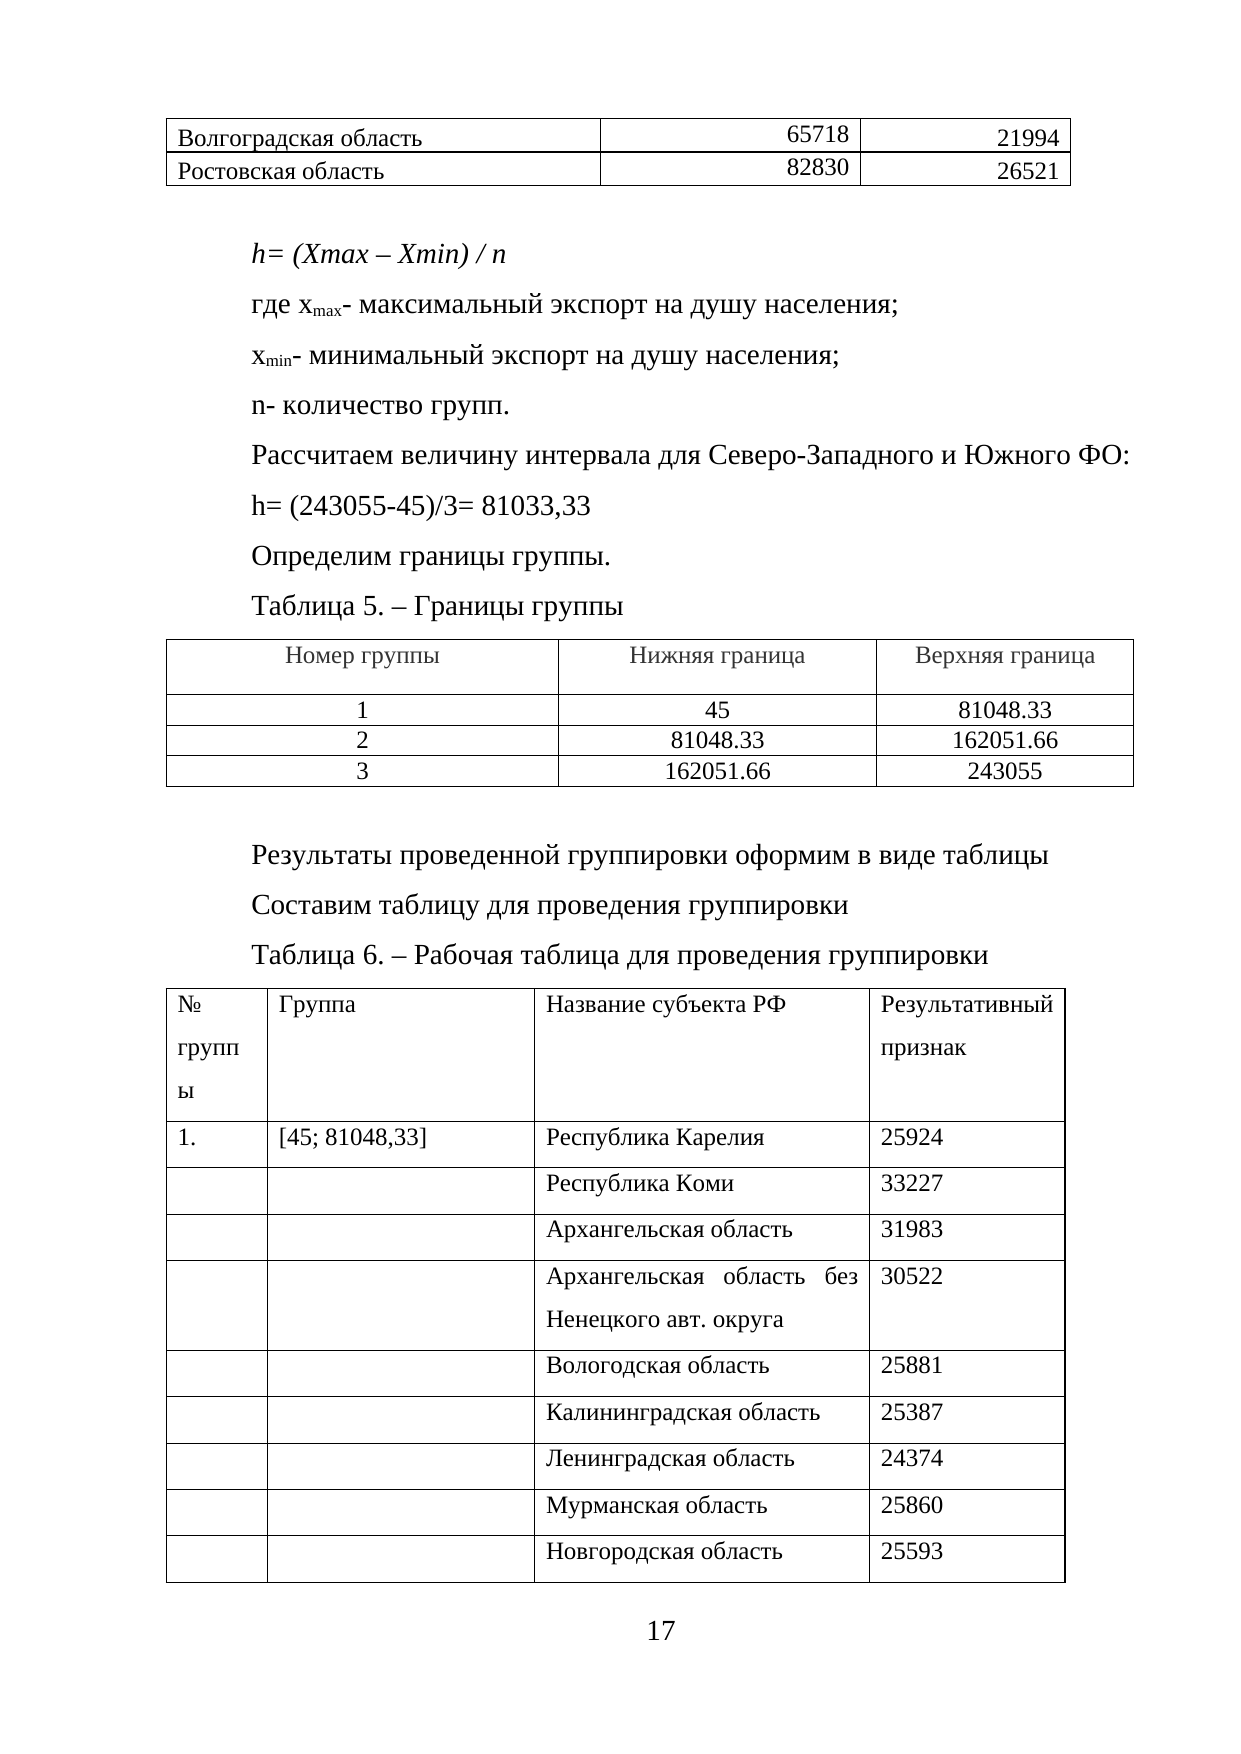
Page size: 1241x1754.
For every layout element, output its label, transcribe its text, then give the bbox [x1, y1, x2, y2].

text h= (243055-45)/3= 81033,33 [177, 488, 1152, 521]
table_cell [268, 1215, 534, 1260]
table_cell 25387 [870, 1397, 1064, 1442]
table_header Номер группы [167, 640, 558, 694]
text xmin- минимальный экспорт на душу населения; [177, 337, 1152, 370]
table_cell 81048.33 [559, 726, 876, 755]
table_cell 25924 [870, 1122, 1064, 1167]
table_cell 1. [167, 1122, 267, 1167]
table_cell 65718 [601, 119, 860, 151]
text n- количество групп. [177, 387, 1152, 421]
table_cell [167, 1536, 267, 1582]
table_cell [268, 1444, 534, 1489]
table_cell 21994 [861, 119, 1070, 151]
table_header Результативный признак [870, 989, 1064, 1121]
table_cell 243055 [877, 756, 1133, 786]
table_header Название субъекта РФ [535, 989, 869, 1121]
table_cell 81048.33 [877, 695, 1133, 724]
text Таблица 6. – Рабочая таблица для проведения группировки [177, 937, 1152, 971]
table_cell Вологодская область [535, 1351, 869, 1396]
table_cell 2 [167, 726, 558, 755]
table_cell 25881 [870, 1351, 1064, 1396]
table_cell [268, 1536, 534, 1582]
table_cell 31983 [870, 1215, 1064, 1260]
table_cell [167, 1490, 267, 1535]
table_cell Калининградская область [535, 1397, 869, 1442]
text Составим таблицу для проведения группировки [177, 887, 1152, 921]
table_cell Архангельская область [535, 1215, 869, 1260]
table_header Нижняя граница [559, 640, 876, 694]
table_cell Мурманская область [535, 1490, 869, 1535]
table_cell 45 [559, 695, 876, 724]
table_cell 25593 [870, 1536, 1064, 1582]
table_cell [268, 1261, 534, 1349]
table_cell 162051.66 [877, 726, 1133, 755]
table_header Верхняя граница [877, 640, 1133, 694]
text Результаты проведенной группировки оформим в виде таблицы [177, 837, 1152, 870]
table_cell 33227 [870, 1168, 1064, 1213]
table_cell [167, 1444, 267, 1489]
table_cell [167, 1215, 267, 1260]
text Рассчитаем величину интервала для Северо-Западного и Южного ФО: [177, 437, 1152, 471]
table_cell [167, 1397, 267, 1442]
table_cell 1 [167, 695, 558, 724]
table_cell Ростовская область [167, 153, 600, 185]
table_cell Ленинградская область [535, 1444, 869, 1489]
table_cell Республика Карелия [535, 1122, 869, 1167]
table_cell [268, 1168, 534, 1213]
table_cell Архангельская область без Ненецкого авт. округа [535, 1261, 869, 1349]
table_cell 3 [167, 756, 558, 786]
text Определим границы группы. [177, 538, 1152, 572]
text Таблица 5. – Границы группы [177, 588, 1152, 622]
table_cell 162051.66 [559, 756, 876, 786]
table_cell [45; 81048,33] [268, 1122, 534, 1167]
table_cell [167, 1168, 267, 1213]
table_cell 82830 [601, 153, 860, 185]
table_cell 30522 [870, 1261, 1064, 1349]
text где xmax- максимальный экспорт на душу населения; [177, 286, 1152, 320]
table_cell [268, 1490, 534, 1535]
table_cell Новгородская область [535, 1536, 869, 1582]
table_header № группы [167, 989, 267, 1121]
table_cell [268, 1351, 534, 1396]
table_cell 24374 [870, 1444, 1064, 1489]
table_cell 25860 [870, 1490, 1064, 1535]
table_header Группа [268, 989, 534, 1121]
table_cell [167, 1351, 267, 1396]
table_cell Республика Коми [535, 1168, 869, 1213]
text h= (Xmax – Xmin) / n [177, 236, 1152, 270]
table_cell [167, 1261, 267, 1349]
table_cell 26521 [861, 153, 1070, 185]
table_cell Волгоградская область [167, 119, 600, 151]
table_cell [268, 1397, 534, 1442]
